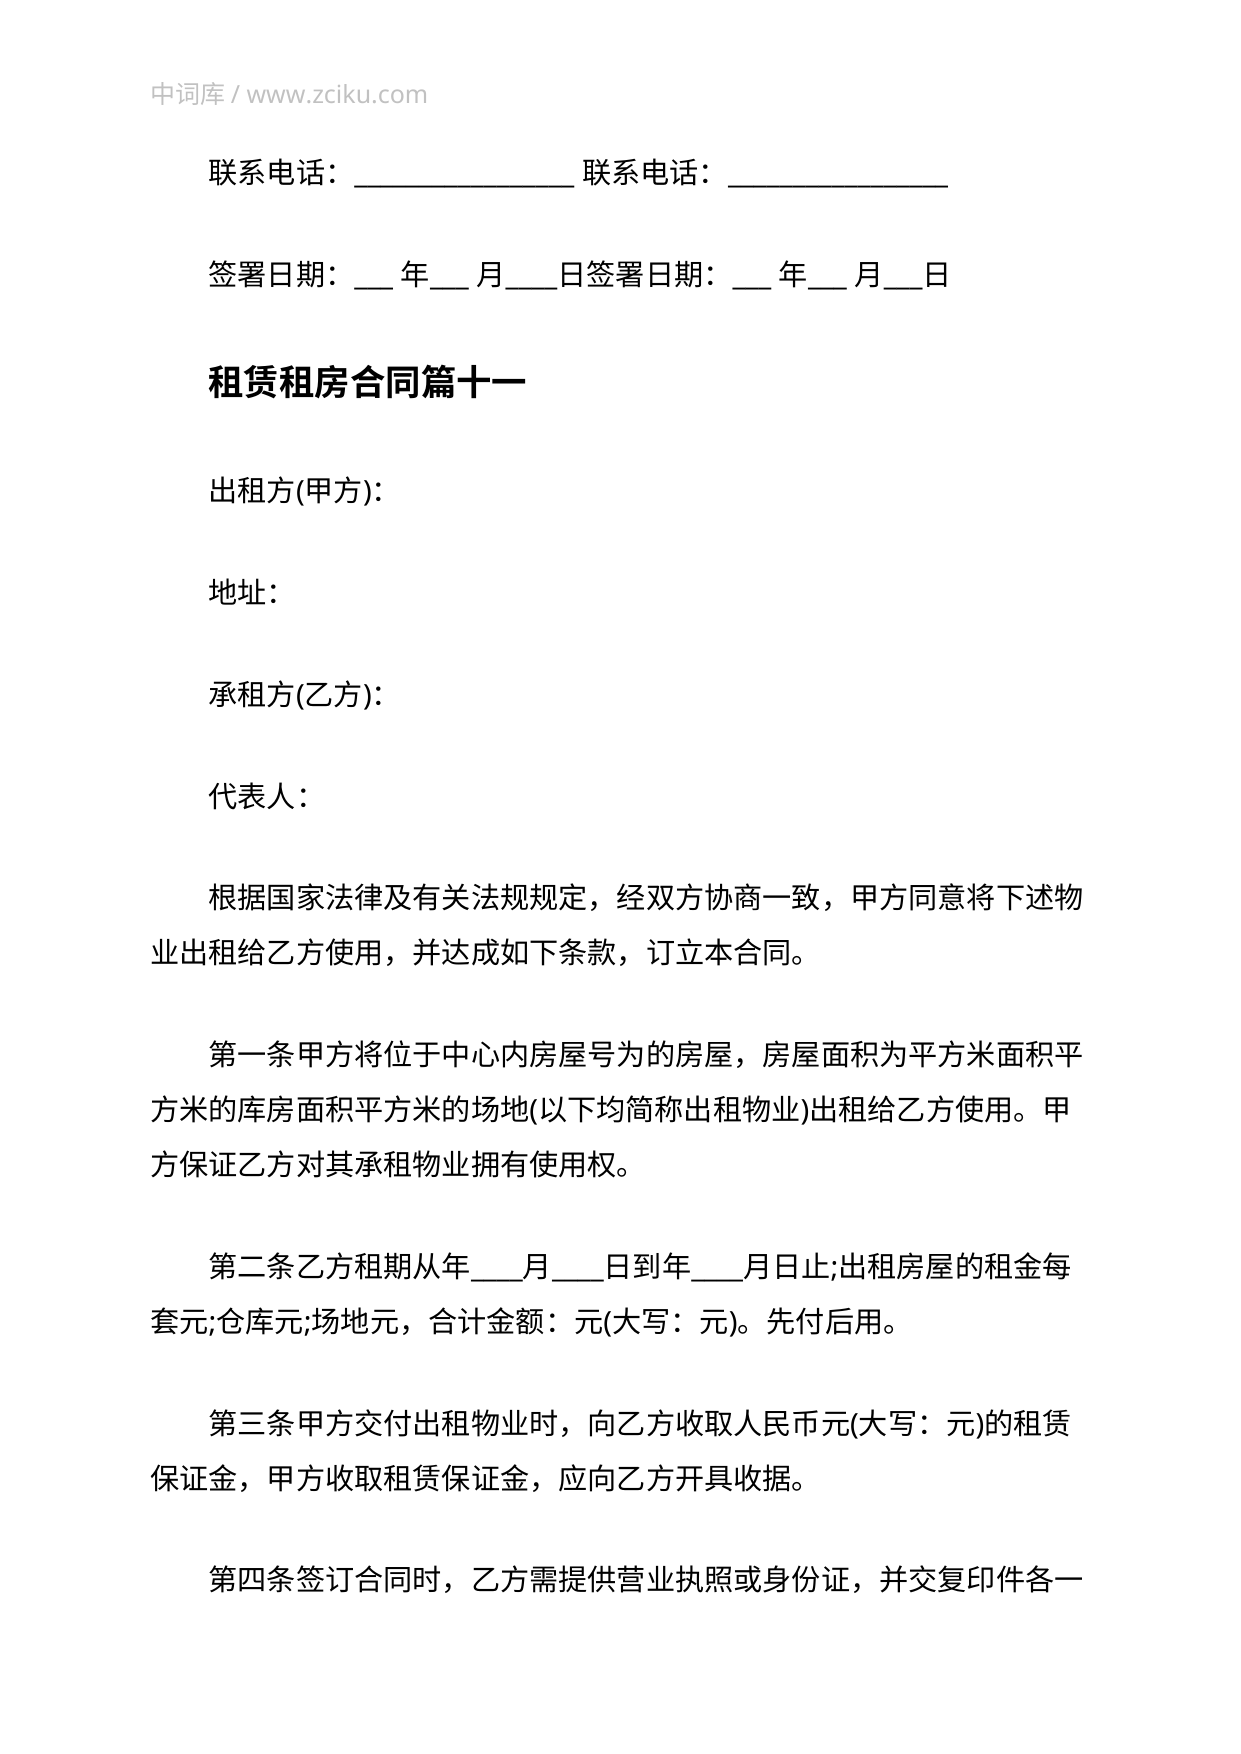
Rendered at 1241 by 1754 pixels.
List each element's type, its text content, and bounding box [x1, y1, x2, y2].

text 第二条乙方租期从年____月____日到年____月日止;出租房屋的租金每套元;仓库元;场地元，合计金额：元(大写：元)。先付后用。 [150, 1243, 1090, 1341]
text 第一条甲方将位于中心内房屋号为的房屋，房屋面积为平方米面积平方米的库房面积平方米的场地(以下均简称出租物业)出租给乙方使用。甲方保证乙方对其承租物业拥有使用权。 [150, 1032, 1090, 1184]
text 联系电话：_________________ 联系电话：_________________ [150, 150, 1090, 192]
text 签署日期：___ 年___ 月____日签署日期：___ 年___ 月___日 [150, 252, 1090, 294]
text 代表人： [150, 773, 1090, 815]
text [150, 1557, 1090, 1599]
text 租赁租房合同篇十一 [150, 354, 1090, 405]
text 第三条甲方交付出租物业时，向乙方收取人民币元(大写：元)的租赁保证金，甲方收取租赁保证金，应向乙方开具收据。 [150, 1400, 1090, 1497]
text 根据国家法律及有关法规规定，经双方协商一致，甲方同意将下述物业出租给乙方使用，并达成如下条款，订立本合同。 [150, 875, 1090, 972]
text 地址： [150, 569, 1090, 612]
text 承租方(乙方)： [150, 671, 1090, 713]
text 出租方(甲方)： [150, 467, 1090, 510]
